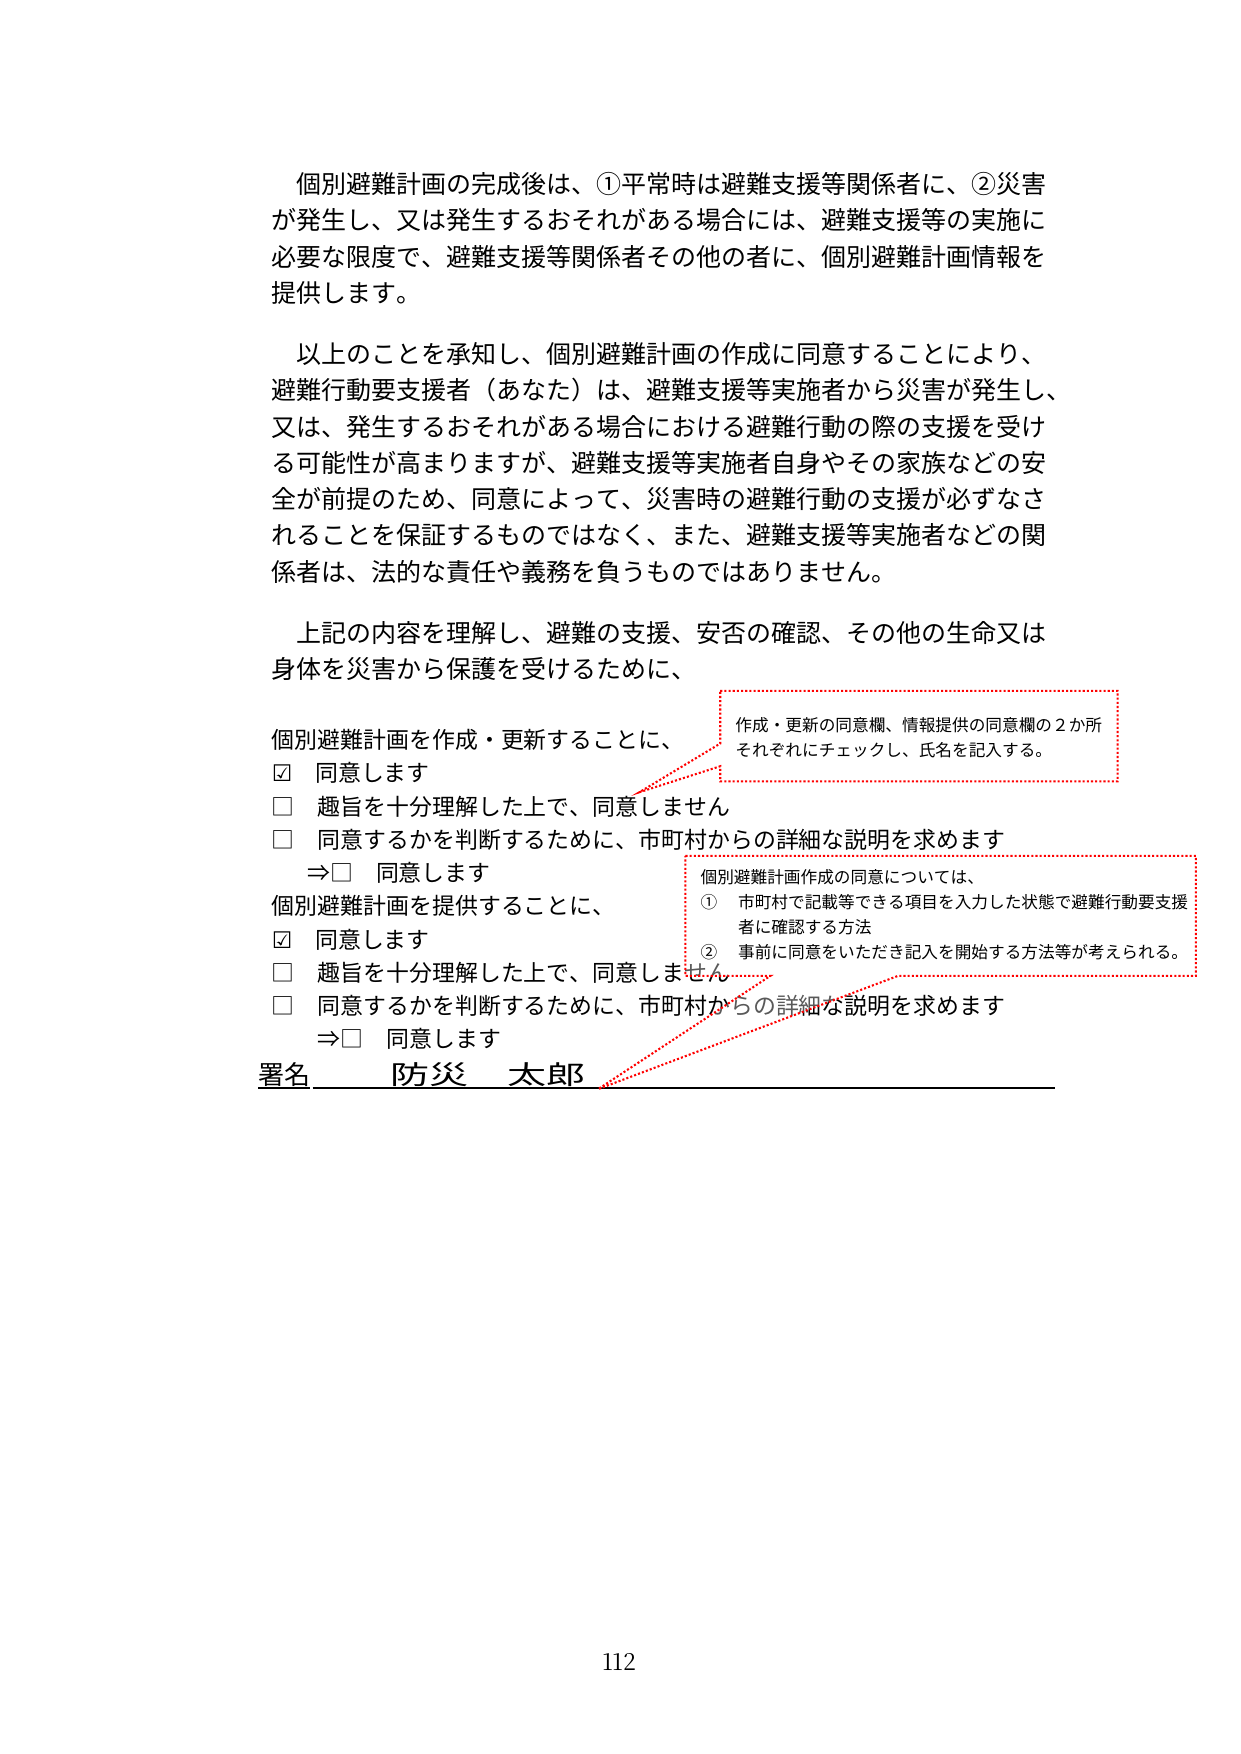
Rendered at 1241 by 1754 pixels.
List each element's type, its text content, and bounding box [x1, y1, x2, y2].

text □ 同意するかを判断するために、市町村からの詳細な説明を求めます [271, 822, 1054, 855]
text 上記の内容を理解し、避難の支援、安否の確認、その他の生命又は身体を災害から保護を受けるために、 [271, 613, 1054, 686]
text □ 趣旨を十分理解した上で、同意しません [271, 788, 1054, 822]
text ☑ 同意します [271, 755, 698, 788]
text 署名 防災 太郎 [50, 1054, 1188, 1092]
text □ 趣旨を十分理解した上で、同意しません [271, 955, 765, 988]
text 個別避難計画を提供することに、 [271, 888, 685, 921]
text ⇒□ 同意します [695, 1021, 1054, 1054]
text 個別避難計画を作成・更新することに、 [271, 722, 720, 755]
text ☑ 同意します [658, 768, 1054, 788]
text ☑ 同意します [271, 921, 685, 955]
text 以上のことを承知し、個別避難計画の作成に同意することにより、避難行動要支援者（あなた）は、避難支援等実施者から災害が発生し、又は、発生するおそれがある場合における避難行動の際の支援を受ける可能性が高まりますが、避難支援等実施者自身やその家族などの安全が前提のため、同意によって、災害時の避難行動の支援が必ずなされることを保証するものではなく、また、避難支援等実施者などの関係者は、法的な責任や義務を負うものではありません。 [271, 334, 1054, 588]
list ⇒□ 同意します [271, 855, 685, 888]
text 個別避難計画の完成後は、①平常時は避難支援等関係者に、②災害が発生し、又は発生するおそれがある場合には、避難支援等の実施に必要な限度で、避難支援等関係者その他の者に、個別避難計画情報を提供します。 [271, 164, 1054, 309]
text □ 同意するかを判断するために、市町村からの詳細な説明を求めます [785, 988, 1054, 1021]
text ⇒□ 同意します [271, 1021, 699, 1054]
text □ 同意するかを判断するために、市町村からの詳細な説明を求めます [271, 988, 748, 1021]
